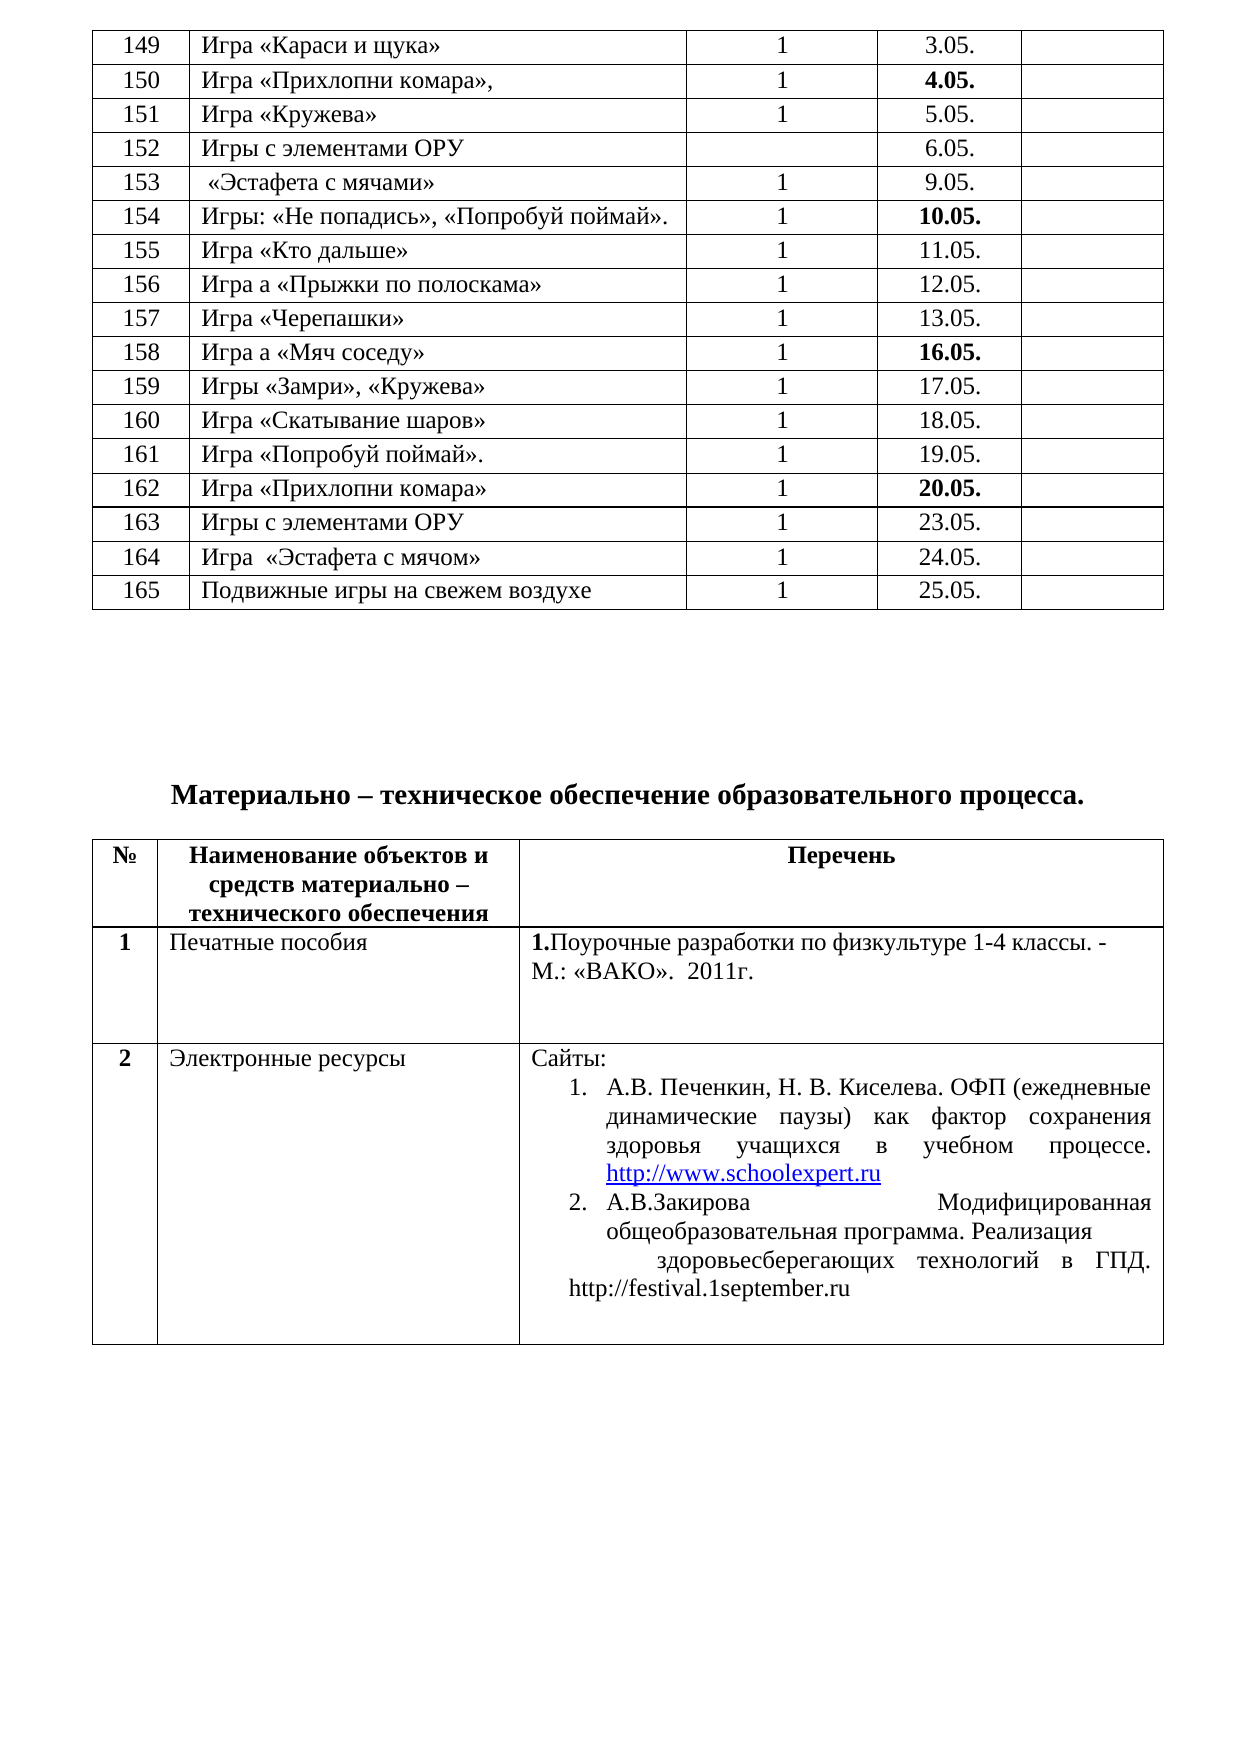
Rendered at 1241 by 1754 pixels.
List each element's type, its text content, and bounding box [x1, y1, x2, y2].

table_cell Игра «Попробуй поймай». [190, 439, 686, 472]
table_cell [1022, 439, 1163, 472]
table_cell Печатные пособия [158, 928, 519, 1042]
table_cell 12.05. [878, 269, 1021, 302]
table_cell [1022, 65, 1163, 98]
table_cell Игра «Черепашки» [190, 303, 686, 336]
table_cell 164 [93, 542, 189, 574]
table_cell 157 [93, 303, 189, 336]
table_cell 17.05. [878, 371, 1021, 404]
table_cell 1 [687, 167, 877, 200]
table_cell Игры «Замри», «Кружева» [190, 371, 686, 404]
table_cell 1 [687, 31, 877, 64]
table_cell 152 [93, 133, 189, 166]
table_cell 24.05. [878, 542, 1021, 574]
table_cell [1022, 576, 1163, 609]
table_cell [1022, 508, 1163, 541]
table_cell 6.05. [878, 133, 1021, 166]
table_cell 1 [687, 303, 877, 336]
table_cell Игры: «Не попадись», «Попробуй поймай». [190, 201, 686, 234]
table_cell [1022, 371, 1163, 404]
table_cell [1022, 542, 1163, 574]
table_cell 151 [93, 99, 189, 132]
table_cell Сайты: А.В. Печенкин, Н. В. Киселева. ОФП (ежедневные динамические паузы) как фактор сохранения здоровья учащихся в учебном процессе. http://www.schoolexpert.ru А.В.Закирова Модифицированная общеобразовательная программа. Реализация здоровьесберегающих технологий в ГПД. http://festival.1september.ru [520, 1044, 1163, 1343]
table_cell [687, 133, 877, 166]
table_cell 1 [687, 405, 877, 438]
table_cell Игра «Караси и щука» [190, 31, 686, 64]
table_cell [1022, 405, 1163, 438]
table_header № [93, 840, 157, 926]
table_cell [1022, 269, 1163, 302]
text Материально – техническое обеспечение образовательного процесса. [103, 777, 1152, 810]
table_cell 13.05. [878, 303, 1021, 336]
table_cell 1.Поурочные разработки по физкультуре 1-4 классы. - М.: «ВАКО». 2011г. [520, 928, 1163, 1042]
table_cell [1022, 133, 1163, 166]
table_cell 25.05. [878, 576, 1021, 609]
table_cell 162 [93, 474, 189, 506]
table_cell 4.05. [878, 65, 1021, 98]
table_cell 23.05. [878, 508, 1021, 541]
table_cell Игра «Кружева» [190, 99, 686, 132]
table_cell [1022, 235, 1163, 268]
table_cell Игры с элементами ОРУ [190, 508, 686, 541]
table_cell 150 [93, 65, 189, 98]
table_cell Игра «Кто дальше» [190, 235, 686, 268]
table_cell 1 [687, 269, 877, 302]
table_cell 3.05. [878, 31, 1021, 64]
table_cell Электронные ресурсы [158, 1044, 519, 1343]
table_cell Подвижные игры на свежем воздухе [190, 576, 686, 609]
table_cell 10.05. [878, 201, 1021, 234]
table_cell 1 [687, 542, 877, 574]
table_cell 1 [687, 201, 877, 234]
table_cell 149 [93, 31, 189, 64]
table_cell 11.05. [878, 235, 1021, 268]
table_cell Игра а «Мяч соседу» [190, 337, 686, 370]
table_header Наименование объектов и средств материально – технического обеспечения [158, 840, 519, 926]
table_cell 1 [687, 508, 877, 541]
table_cell Игра а «Прыжки по полоскама» [190, 269, 686, 302]
table_cell 5.05. [878, 99, 1021, 132]
table_cell 1 [687, 235, 877, 268]
table_cell [1022, 99, 1163, 132]
table_cell [1022, 303, 1163, 336]
table_cell Игра «Прихлопни комара», [190, 65, 686, 98]
table_cell 154 [93, 201, 189, 234]
table_header Перечень [520, 840, 1163, 926]
table_cell [1022, 474, 1163, 506]
table_cell 9.05. [878, 167, 1021, 200]
table_cell 19.05. [878, 439, 1021, 472]
table_cell 161 [93, 439, 189, 472]
table_cell 1 [687, 99, 877, 132]
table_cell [190, 133, 686, 166]
table_cell 1 [687, 371, 877, 404]
table_cell 156 [93, 269, 189, 302]
table_cell 163 [93, 508, 189, 541]
table_cell [1022, 167, 1163, 200]
table_cell 1 [687, 439, 877, 472]
table_cell 16.05. [878, 337, 1021, 370]
table_cell 18.05. [878, 405, 1021, 438]
table_cell 1 [687, 474, 877, 506]
table_cell «Эстафета с мячами» [190, 167, 686, 200]
table_cell [1022, 31, 1163, 64]
table_cell 160 [93, 405, 189, 438]
table_cell 1 [687, 65, 877, 98]
table_cell Игра «Скатывание шаров» [190, 405, 686, 438]
table_cell [1022, 201, 1163, 234]
table_cell 165 [93, 576, 189, 609]
table_cell 20.05. [878, 474, 1021, 506]
table_cell Игра «Прихлопни комара» [190, 474, 686, 506]
table_cell 158 [93, 337, 189, 370]
table_cell 155 [93, 235, 189, 268]
table_cell [1022, 337, 1163, 370]
table_cell 159 [93, 371, 189, 404]
table_cell 153 [93, 167, 189, 200]
table_cell Игра «Эстафета с мячом» [190, 542, 686, 574]
table_cell 1 [93, 928, 157, 1042]
table_cell 2 [93, 1044, 157, 1343]
table_cell 1 [687, 576, 877, 609]
table_cell 1 [687, 337, 877, 370]
